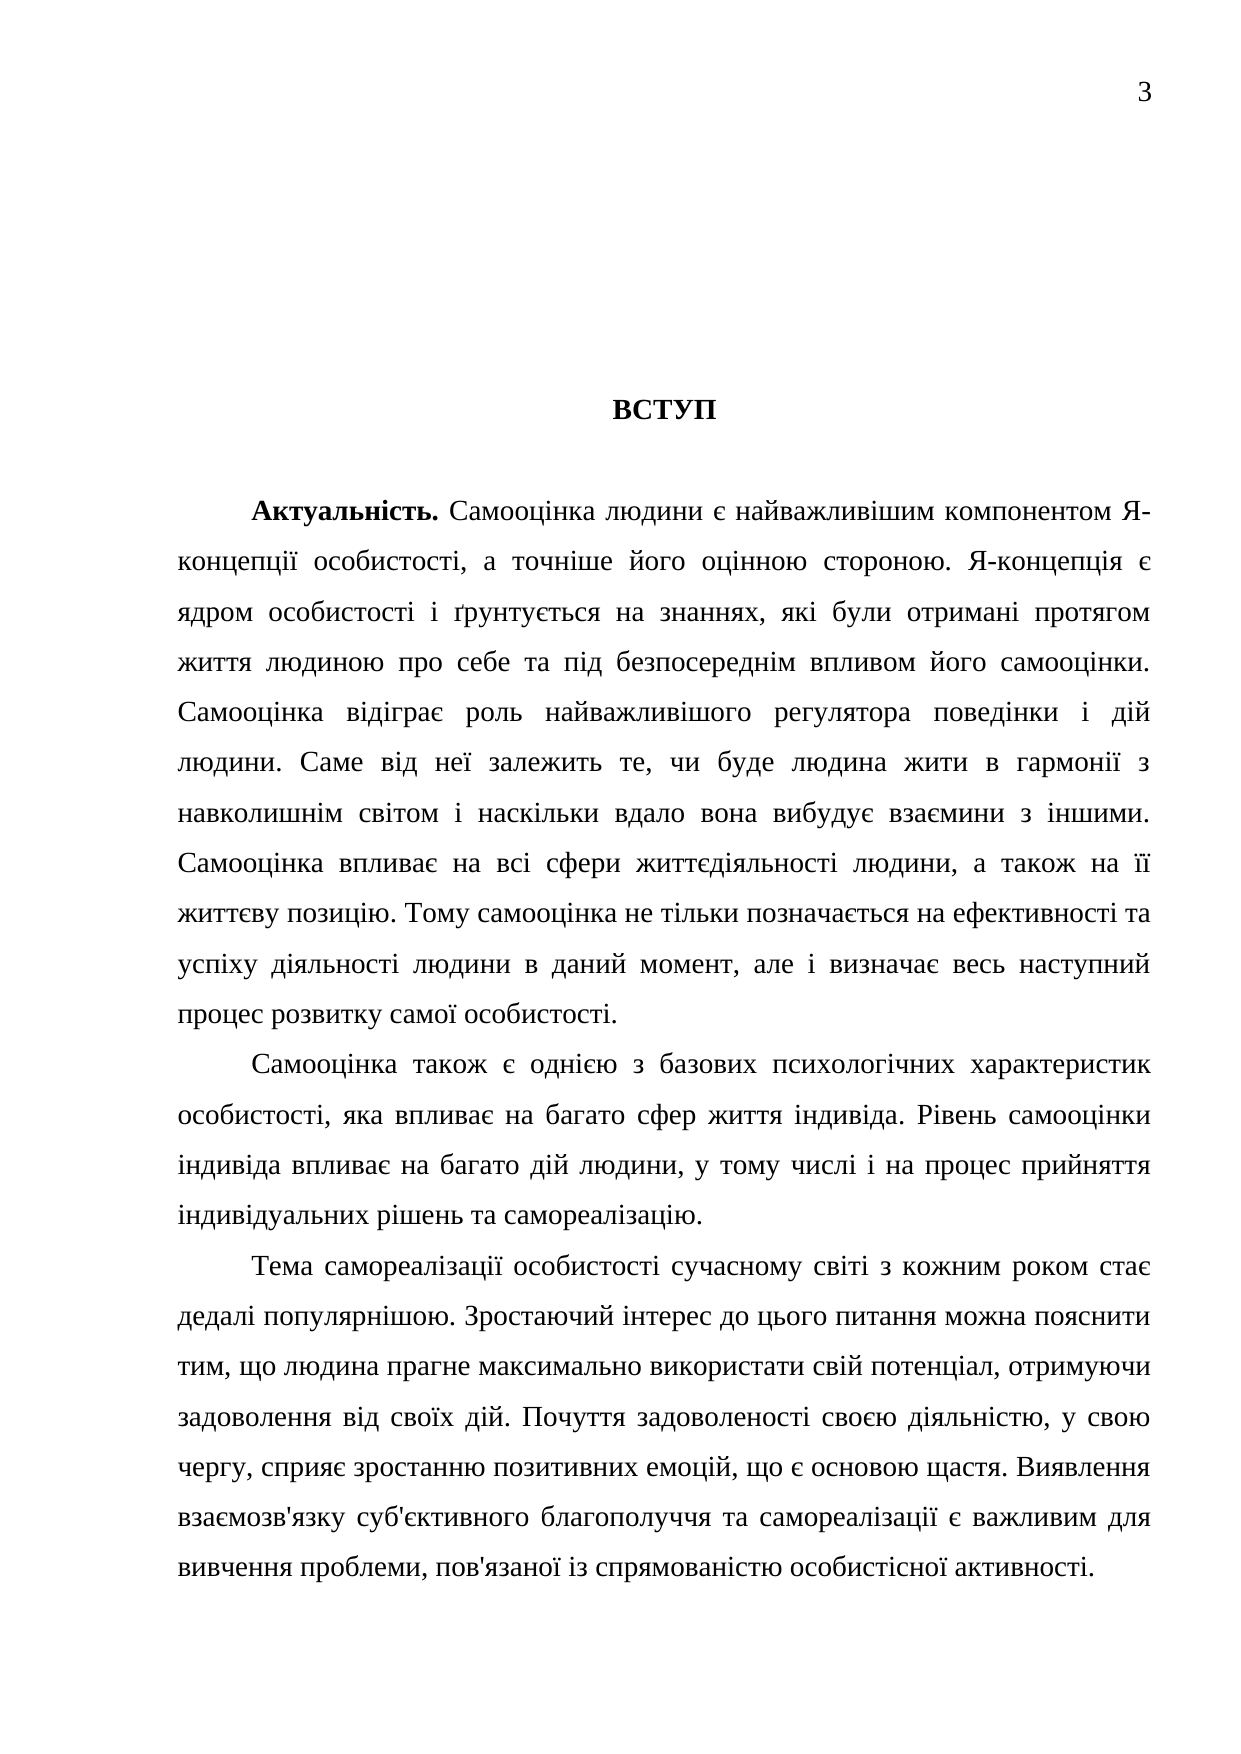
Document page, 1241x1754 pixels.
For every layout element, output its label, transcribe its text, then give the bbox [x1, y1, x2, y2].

text Самооцінка також є однією з базових психологічних характеристик особистості, яка впливає на багато сфер життя індивіда. Рівень самооцінки індивіда впливає на багато дій людини, у тому числі і на процес прийняття індивідуальних рішень та самореалізацію. [177, 1046, 1152, 1231]
text Тема самореалізації особистості сучасному світі з кожним роком стає дедалі популярнішою. Зростаючий інтерес до цього питання можна пояснити тим, що людина прагне максимально використати свій потенціал, отримуючи задоволення від своїх дій. Почуття задоволеності своєю діяльністю, у свою чергу, сприяє зростанню позитивних емоцій, що є основою щастя. Виявлення взаємозв'язку суб'єктивного благополуччя та самореалізації є важливим для вивчення проблеми, пов'язаної із спрямованістю особистісної активності. [177, 1248, 1152, 1583]
text ВСТУП [177, 392, 1152, 426]
text Актуальність. Самооцінка людини є найважливішим компонентом Я-концепції особистості, а точніше його оцінною стороною. Я-концепція є ядром особистості і ґрунтується на знаннях, які були отримані протягом життя людиною про себе та під безпосереднім впливом його самооцінки. Самооцінка відіграє роль найважливішого регулятора поведінки і дій людини. Саме від неї залежить те, чи буде людина жити в гармонії з навколишнім світом і наскільки вдало вона вибудує взаємини з іншими. Самооцінка впливає на всі сфери життєдіяльності людини, а також на її життєву позицію. Тому самооцінка не тільки позначається на ефективності та успіху діяльності людини в даний момент, але і визначає весь наступний процес розвитку самої особистості. [177, 493, 1152, 1030]
